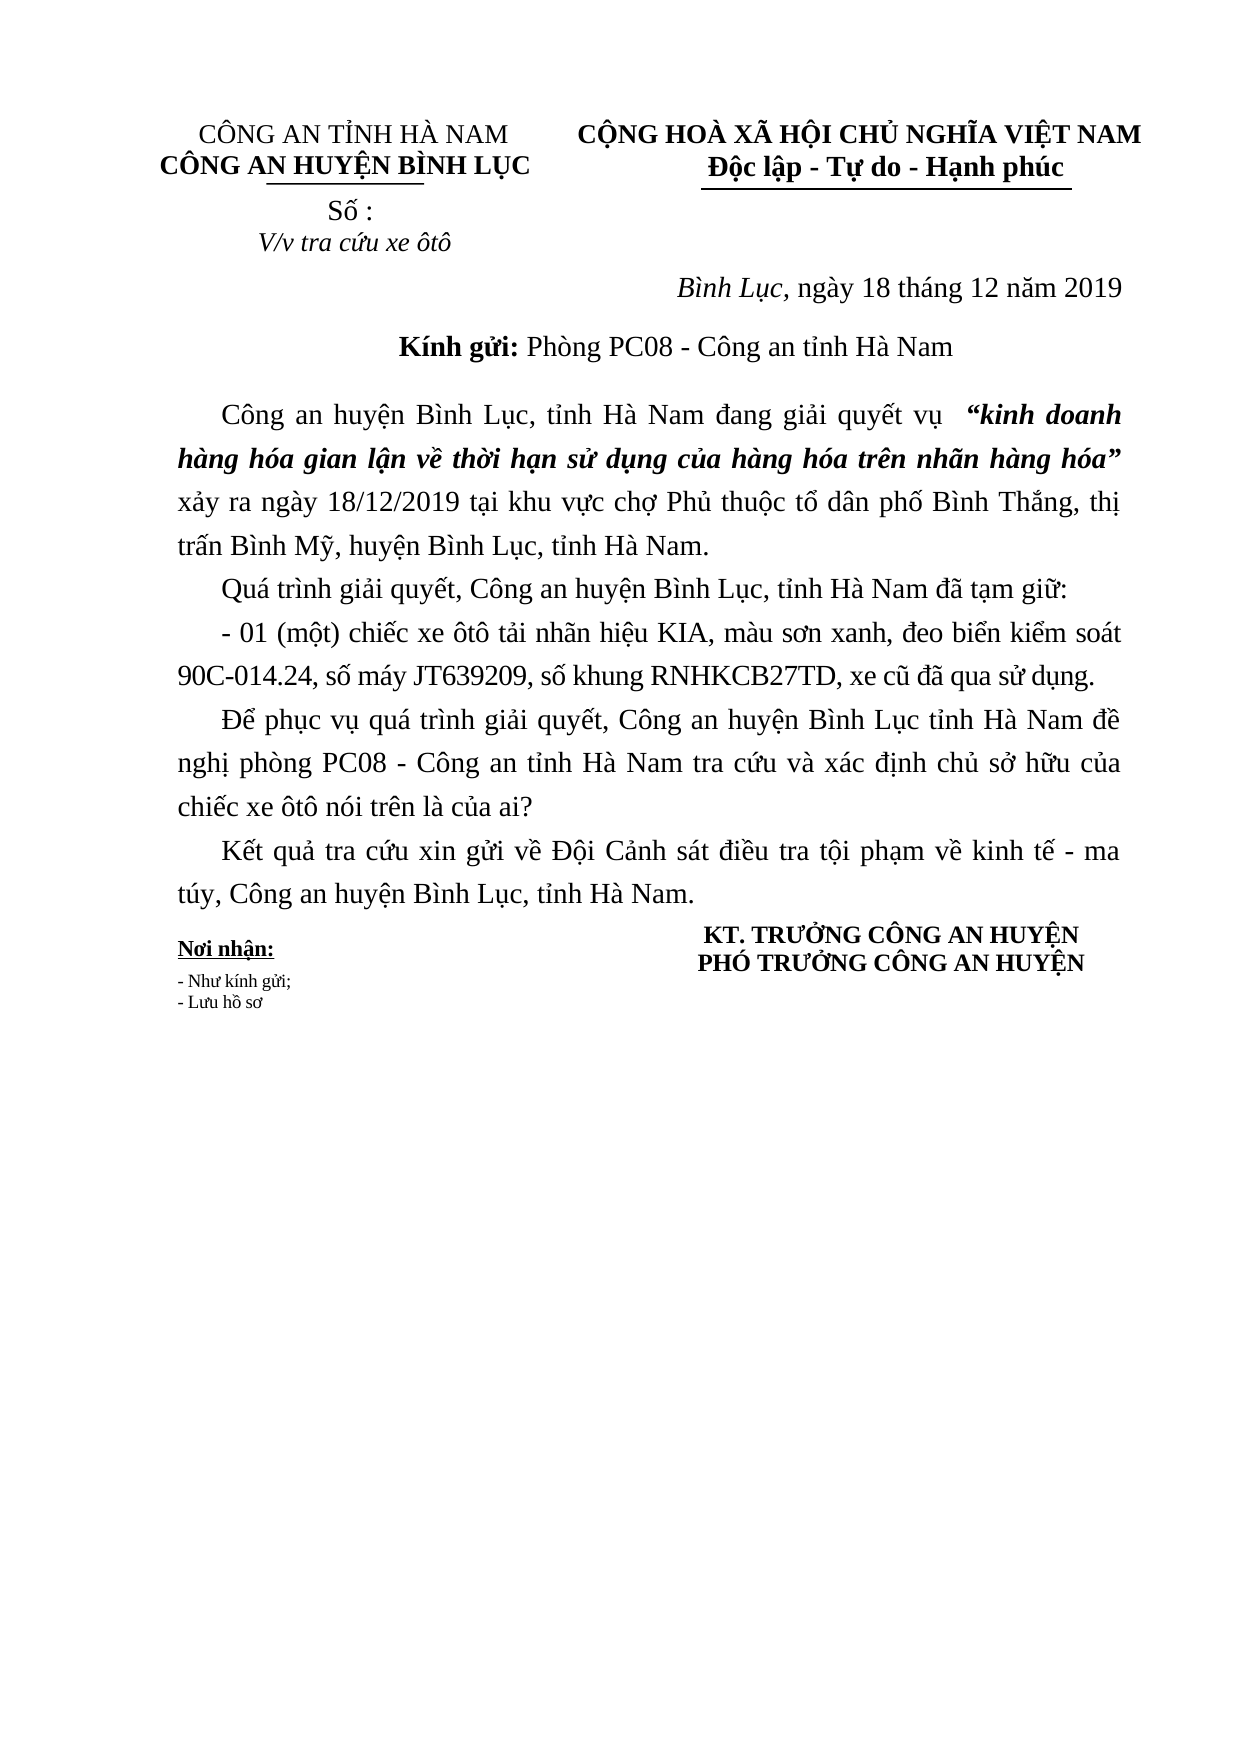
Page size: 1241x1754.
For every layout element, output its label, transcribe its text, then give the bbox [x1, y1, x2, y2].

table_header Nơi nhận: - Như kính gửi; - Lưu hồ sơ [166, 920, 649, 1189]
text Kết quả tra cứu xin gửi về Đội Cảnh sát điều tra tội phạm về kinh tế - ma túy, Công an huyện Bình Lục, tỉnh Hà Nam. [177, 833, 1122, 910]
table_header KT. TRƯỞNG CÔNG AN HUYỆN PHÓ TRƯỞNG CÔNG AN HUYỆN [649, 920, 1133, 1189]
text Bình Lục, ngày 18 tháng 12 năm 2019 [177, 270, 1122, 304]
text - 01 (một) chiếc xe ôtô tải nhãn hiệu KIA, màu sơn xanh, đeo biển kiểm soát 90C-014.24, số máy JT639209, số khung RNHKCB27TD, xe cũ đã qua sử dụng. [177, 615, 1122, 692]
text Công an huyện Bình Lục, tỉnh Hà Nam đang giải quyết vụ “kinh doanh hàng hóa gian lận về thời hạn sử dụng của hàng hóa trên nhãn hàng hóa” xảy ra ngày 18/12/2019 tại khu vực chợ Phủ thuộc tổ dân phố Bình Thắng, thị trấn Bình Mỹ, huyện Bình Lục, tỉnh Hà Nam. [177, 397, 1122, 561]
text Quá trình giải quyết, Công an huyện Bình Lục, tỉnh Hà Nam đã tạm giữ: [177, 571, 1122, 605]
text Để phục vụ quá trình giải quyết, Công an huyện Bình Lục tỉnh Hà Nam đề nghị phòng PC08 - Công an tỉnh Hà Nam tra cứu và xác định chủ sở hữu của chiếc xe ôtô nói trên là của ai? [177, 702, 1122, 823]
table_header CỘNG HOÀ XÃ HỘI CHỦ NGHĨA VIỆT NAM Độc lập - Tự do - Hạnh phúc [561, 118, 1167, 258]
text Kính gửi: Phòng PC08 - Công an tỉnh Hà Nam [177, 329, 1122, 362]
table_header CÔNG AN TỈNH HÀ NAM CÔNG AN HUYỆN BÌNH LỤC Số : V/v tra cứu xe ôtô [148, 118, 561, 258]
